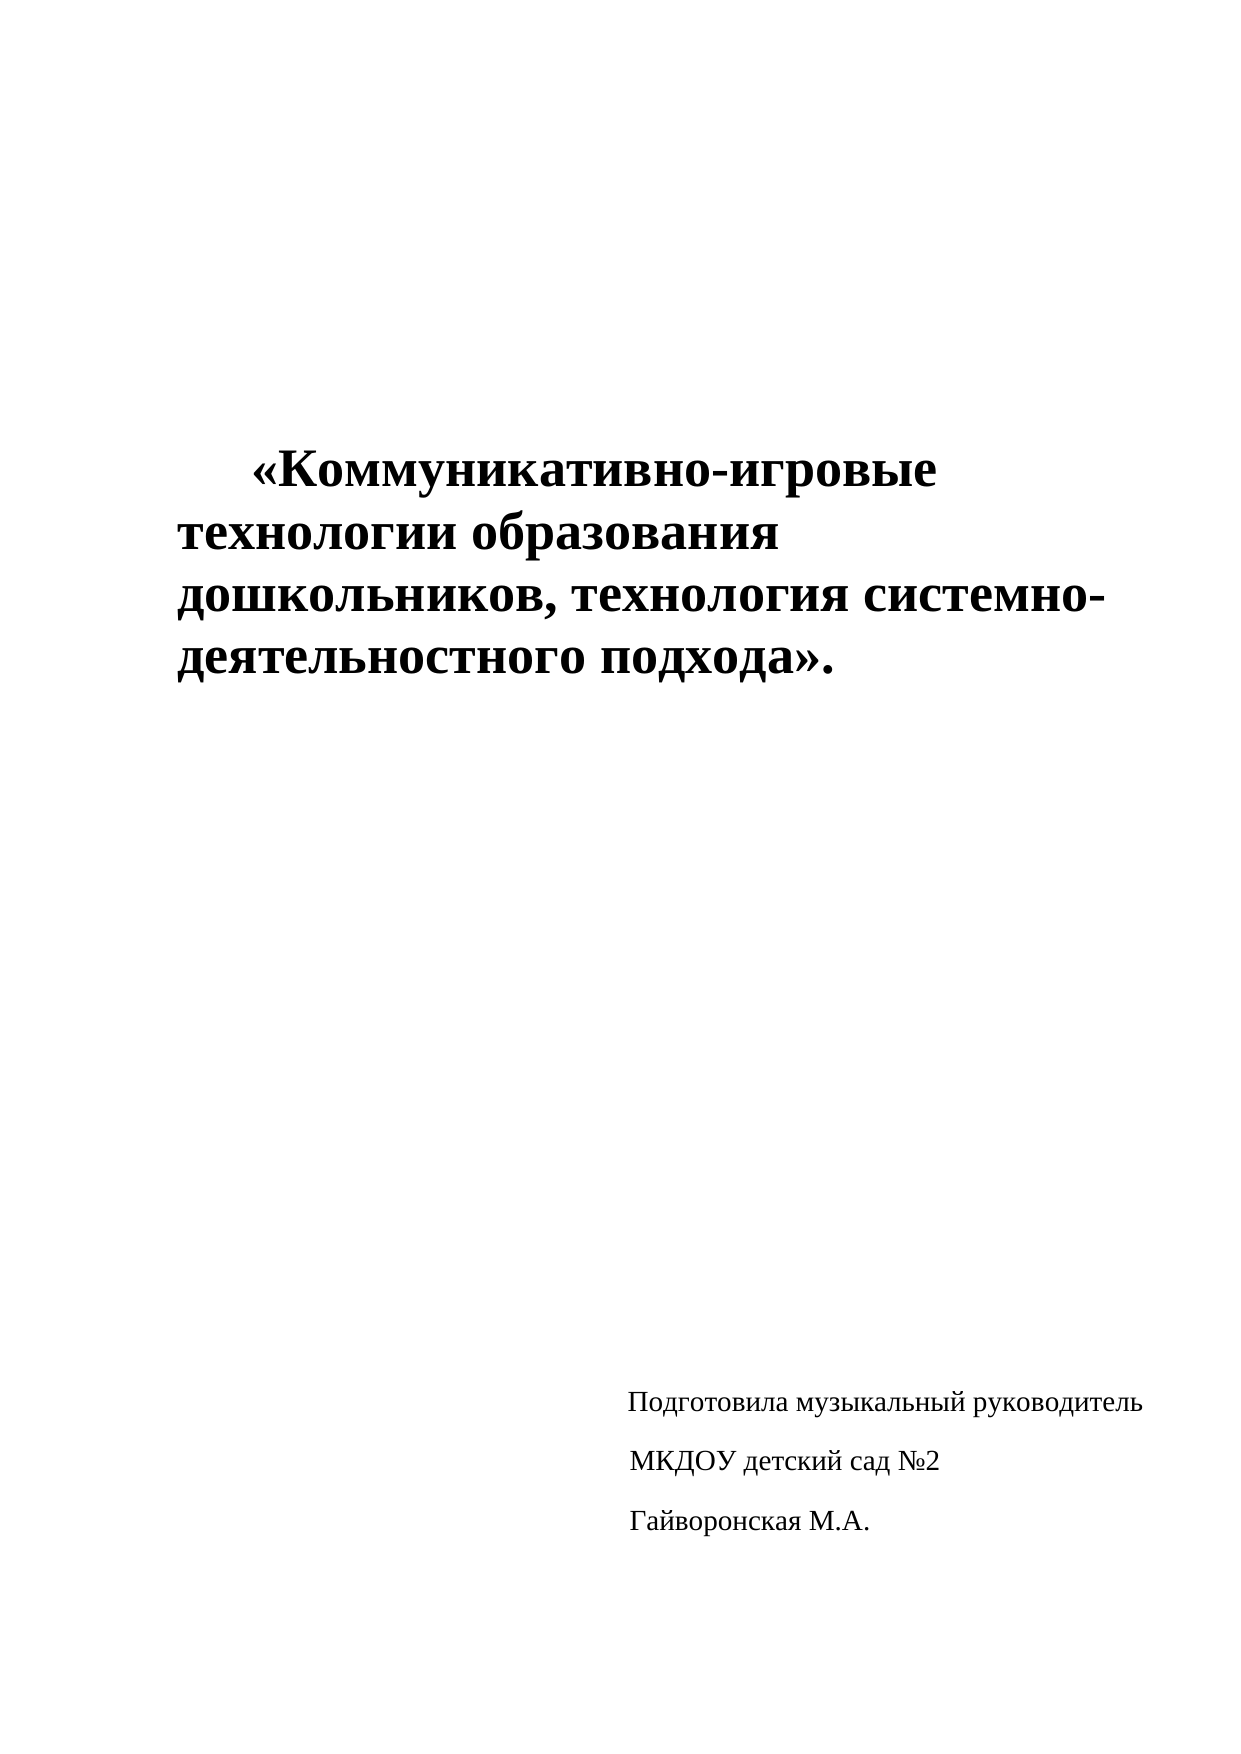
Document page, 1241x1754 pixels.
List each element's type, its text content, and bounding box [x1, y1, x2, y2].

text «Коммуникативно-игровые технологии образования дошкольников, технология системно-деятельностного подхода». [177, 436, 1152, 685]
text Гайворонская М.А. [177, 1503, 1152, 1536]
text Подготовила музыкальный руководитель [177, 1384, 1152, 1417]
text МКДОУ детский сад №2 [177, 1443, 1152, 1477]
